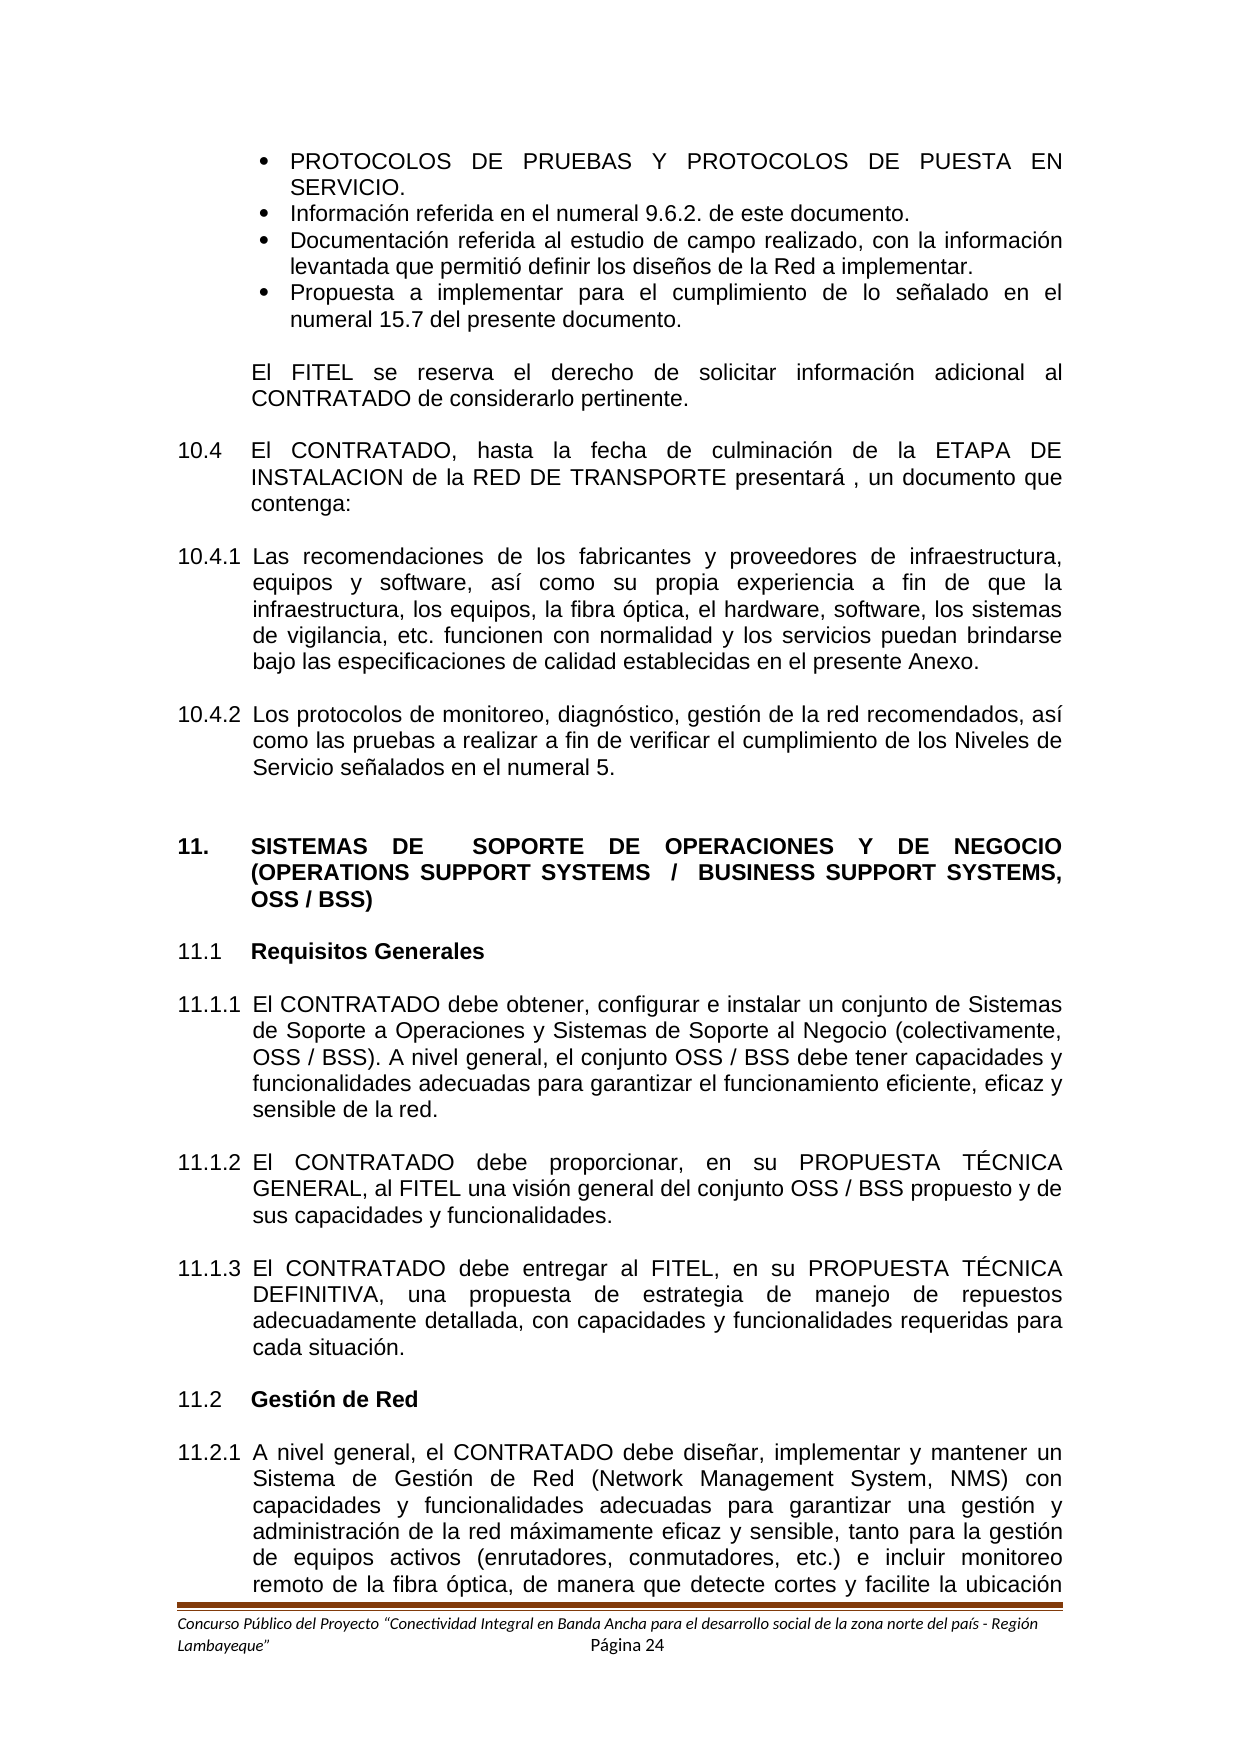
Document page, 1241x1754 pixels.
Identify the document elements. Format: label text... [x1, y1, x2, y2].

list El CONTRATADO debe proporcionar, en su PROPUESTA TÉCNICA GENERAL, al FITEL una visión general del conjunto OSS / BSS propuesto y de sus capacidades y funcionalidades. [177, 1149, 1063, 1228]
list PROTOCOLOS DE PRUEBAS Y PROTOCOLOS DE PUESTA EN SERVICIO. [260, 148, 1063, 200]
list El CONTRATADO debe entregar al FITEL, en su PROPUESTA TÉCNICA DEFINITIVA, una propuesta de estrategia de manejo de repuestos adecuadamente detallada, con capacidades y funcionalidades requeridas para cada situación. [177, 1254, 1063, 1360]
list SISTEMAS DE SOPORTE DE OPERACIONES Y DE NEGOCIO (OPERATIONS SUPPORT SYSTEMS / BUSINESS SUPPORT SYSTEMS, OSS / BSS) [177, 833, 1063, 912]
list Los protocolos de monitoreo, diagnóstico, gestión de la red recomendados, así como las pruebas a realizar a fin de verificar el cumplimiento de los Niveles de Servicio señalados en el numeral 5. [177, 701, 1063, 780]
list Requisitos Generales [177, 938, 1063, 964]
list Propuesta a implementar para el cumplimiento de lo señalado en el numeral 15.7 del presente documento. [260, 279, 1063, 332]
list Gestión de Red [177, 1386, 1063, 1413]
list El FITEL se reserva el derecho de solicitar información adicional al CONTRATADO de considerarlo pertinente. [251, 358, 1063, 411]
list El CONTRATADO, hasta la fecha de culminación de la ETAPA DE INSTALACION de la RED DE TRANSPORTE presentará , un documento que contenga: [177, 437, 1063, 517]
list Información referida en el numeral 9.6.2. de este documento. [260, 200, 1063, 227]
list Documentación referida al estudio de campo realizado, con la información levantada que permitió definir los diseños de la Red a implementar. [260, 227, 1063, 279]
list Las recomendaciones de los fabricantes y proveedores de infraestructura, equipos y software, así como su propia experiencia a fin de que la infraestructura, los equipos, la fibra óptica, el hardware, software, los sistemas de vigilancia, etc. funcionen con normalidad y los servicios puedan brindarse bajo las especificaciones de calidad establecidas en el presente Anexo. [177, 543, 1063, 675]
list El CONTRATADO debe obtener, configurar e instalar un conjunto de Sistemas de Soporte a Operaciones y Sistemas de Soporte al Negocio (colectivamente, OSS / BSS). A nivel general, el conjunto OSS / BSS debe tener capacidades y funcionalidades adecuadas para garantizar el funcionamiento eficiente, eficaz y sensible de la red. [177, 991, 1063, 1123]
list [177, 1439, 1063, 1597]
